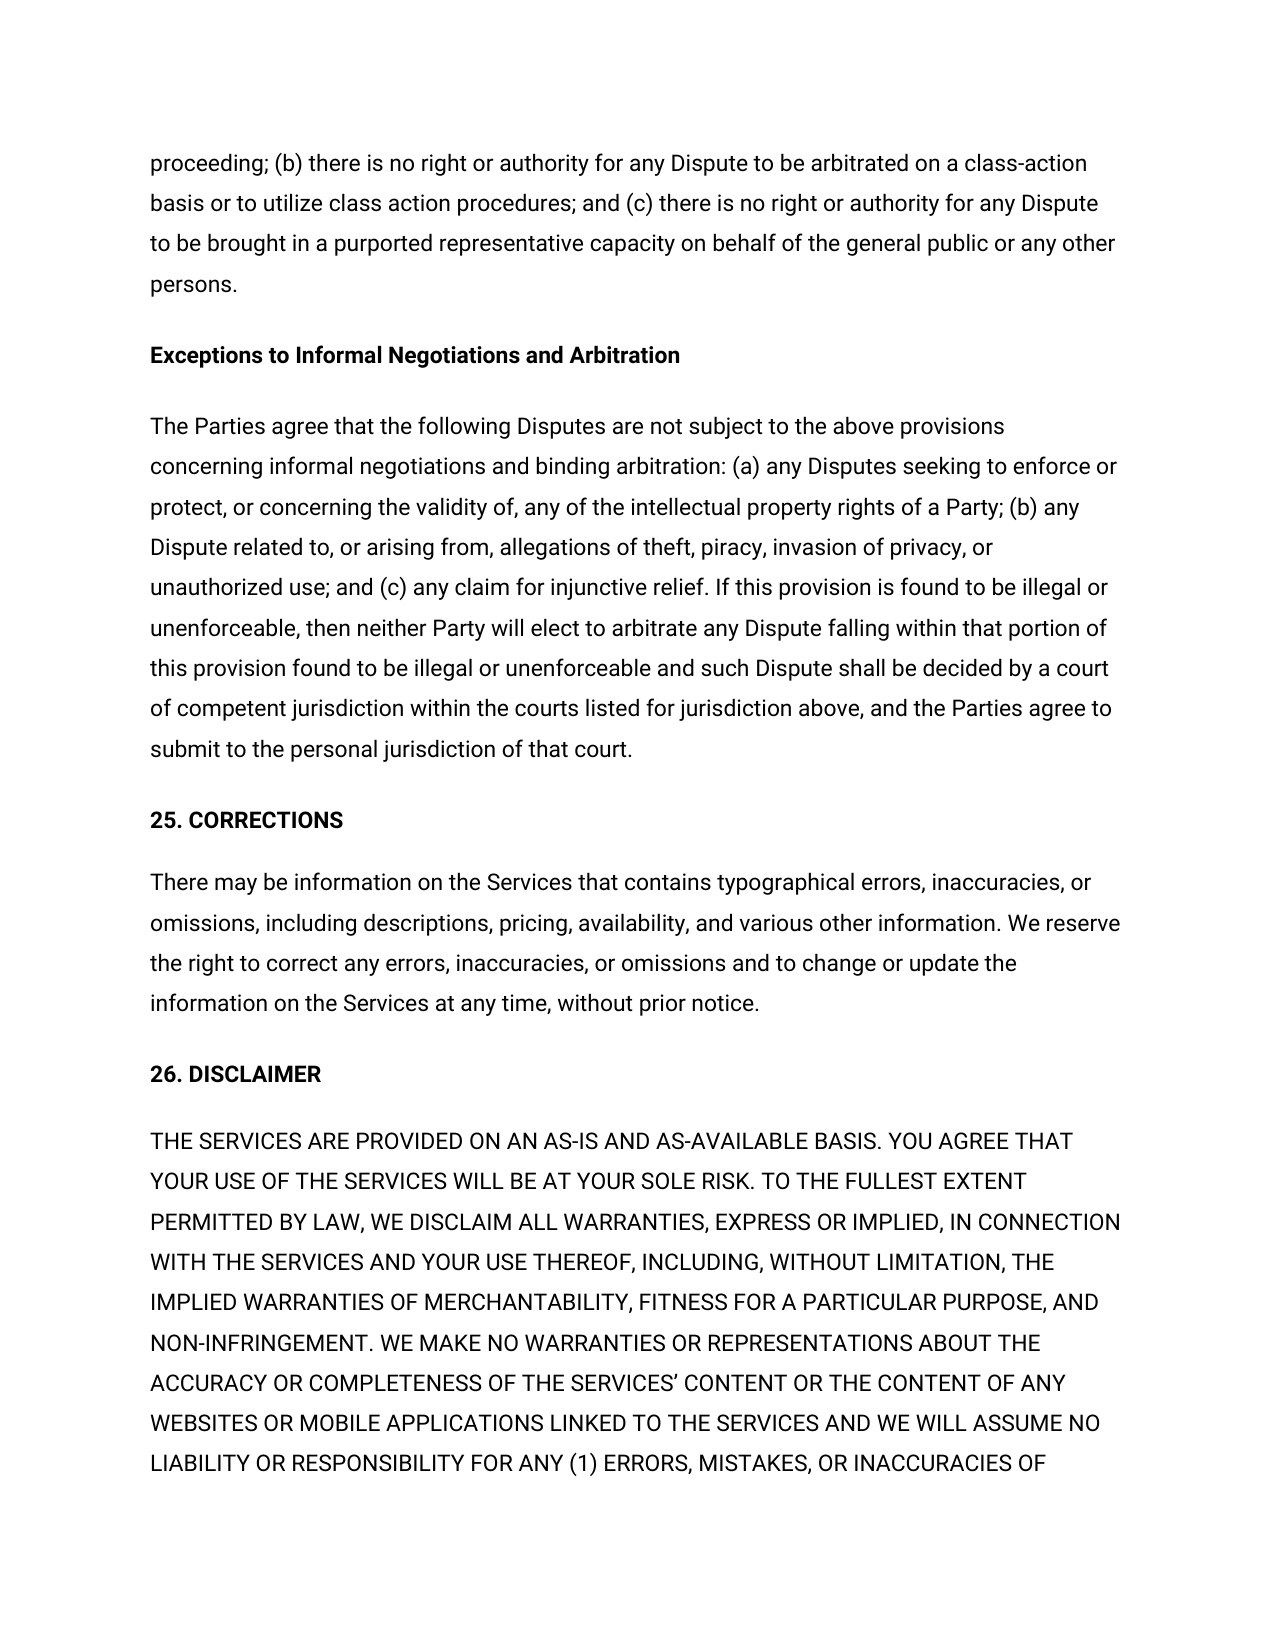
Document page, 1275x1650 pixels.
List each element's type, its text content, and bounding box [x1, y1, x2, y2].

text 26. DISCLAIMER [150, 1062, 1125, 1088]
text 25. CORRECTIONS [150, 807, 1125, 834]
text There may be information on the Services that contains typographical errors, inaccuracies, or omissions, including descriptions, pricing, availability, and various other information. We reserve the right to correct any errors, inaccuracies, or omissions and to change or update the information on the Services at any time, without prior notice. [150, 869, 1125, 1017]
text Exceptions to Informal Negotiations and Arbitration [150, 342, 1125, 369]
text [150, 150, 1125, 298]
text The Parties agree that the following Disputes are not subject to the above provisions concerning informal negotiations and binding arbitration: (a) any Disputes seeking to enforce or protect, or concerning the validity of, any of the intellectual property rights of a Party; (b) any Dispute related to, or arising from, allegations of theft, piracy, invasion of privacy, or unauthorized use; and (c) any claim for injunctive relief. If this provision is found to be illegal or unenforceable, then neither Party will elect to arbitrate any Dispute falling within that portion of this provision found to be illegal or unenforceable and such Dispute shall be decided by a court of competent jurisdiction within the courts listed for jurisdiction above, and the Parties agree to submit to the personal jurisdiction of that court. [150, 413, 1125, 763]
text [150, 1128, 1125, 1477]
